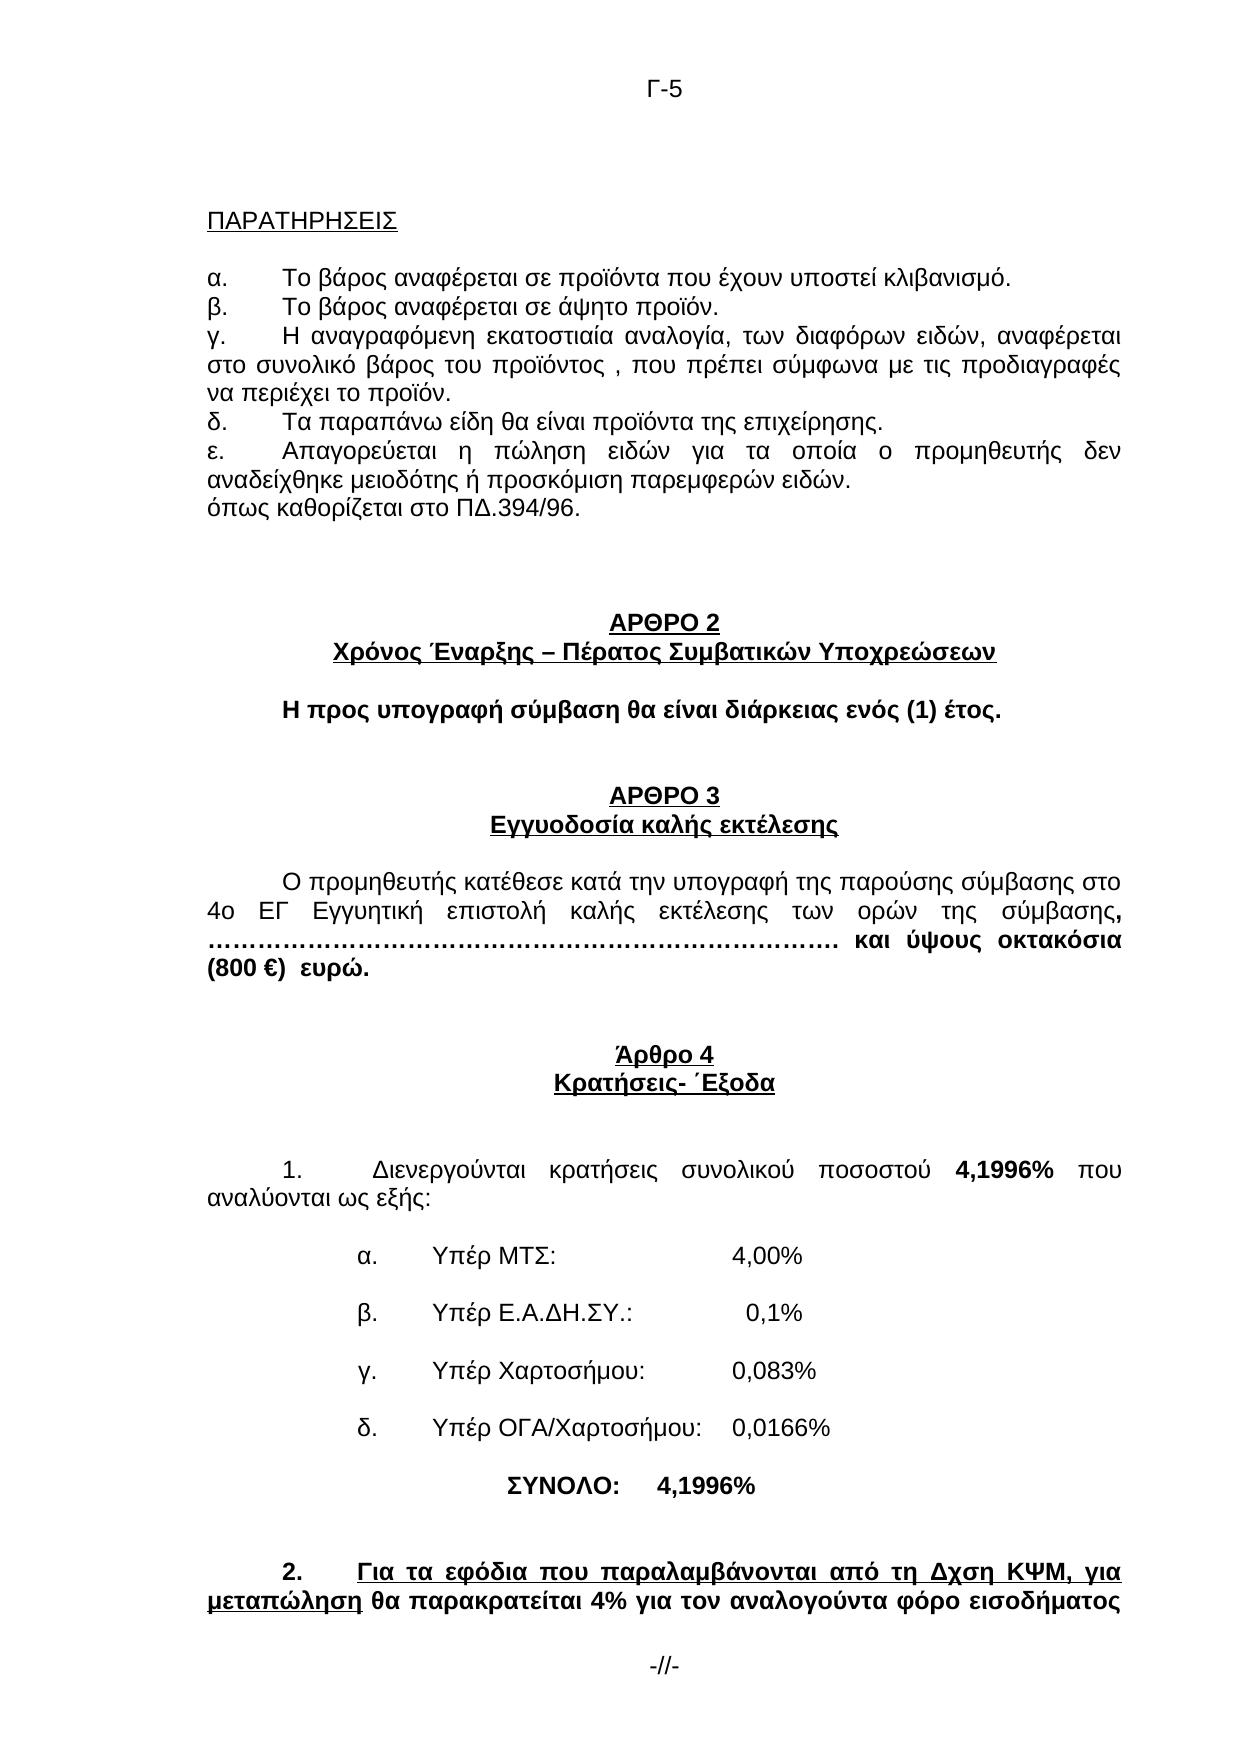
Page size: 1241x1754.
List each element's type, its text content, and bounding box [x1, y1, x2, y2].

text β. Υπέρ Ε.Α.ΔΗ.ΣΥ.: 0,1% [207, 1298, 1122, 1327]
text δ. Υπέρ ΟΓΑ/Χαρτοσήμου: 0,0166% [207, 1413, 1122, 1442]
text Κρατήσεις- ΄Εξοδα [207, 1068, 1122, 1097]
text δ. Τα παραπάνω είδη θα είναι προϊόντα της επιχείρησης. [207, 407, 1122, 436]
text ΣΥΝΟΛΟ: 4,1996% [207, 1471, 1122, 1500]
text γ. Υπέρ Χαρτοσήμου: 0,083% [207, 1356, 1122, 1385]
text α. Υπέρ ΜΤΣ: 4,00% [207, 1241, 1122, 1270]
text ΑΡΘΡΟ 3 [207, 781, 1122, 810]
text ΑΡΘΡΟ 2 [207, 608, 1122, 637]
text 1. Διενεργούνται κρατήσεις συνολικού ποσοστού 4,1996% που αναλύονται ως εξής: [207, 1155, 1122, 1212]
text Η προς υπογραφή σύμβαση θα είναι διάρκειας ενός (1) έτος. [207, 695, 1122, 723]
text Χρόνος Έναρξης – Πέρατος Συμβατικών Υποχρεώσεων [207, 637, 1122, 666]
text ε. Απαγορεύεται η πώληση ειδών για τα οποία ο προμηθευτής δεν αναδείχθηκε μειοδότης ή προσκόμιση παρεμφερών ειδών. [207, 436, 1122, 493]
subtitle Εγγυοδοσία καλής εκτέλεσης [207, 810, 1122, 838]
text Άρθρο 4 [207, 1040, 1122, 1068]
text β. Το βάρος αναφέρεται σε άψητο προϊόν. [207, 292, 1122, 321]
text γ. Η αναγραφόμενη εκατοστιαία αναλογία, των διαφόρων ειδών, αναφέρεται στο συνολικό βάρος του προϊόντος , που πρέπει σύμφωνα με τις προδιαγραφές να περιέχει το προϊόν. [207, 321, 1122, 407]
text α. Το βάρος αναφέρεται σε προϊόντα που έχουν υποστεί κλιβανισμό. [207, 263, 1122, 292]
text Ο προμηθευτής κατέθεσε κατά την υπογραφή της παρούσης σύμβασης στο 4ο ΕΓ Εγγυητική επιστολή καλής εκτέλεσης των ορών της σύμβασης, …………………………………………………………………. και ύψους οκτακόσια (800 €) ευρώ. [207, 867, 1122, 982]
text ΠΑΡΑΤΗΡΗΣΕΙΣ [207, 206, 1122, 235]
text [207, 1557, 1122, 1615]
text όπως καθορίζεται στο ΠΔ.394/96. [207, 493, 1125, 522]
